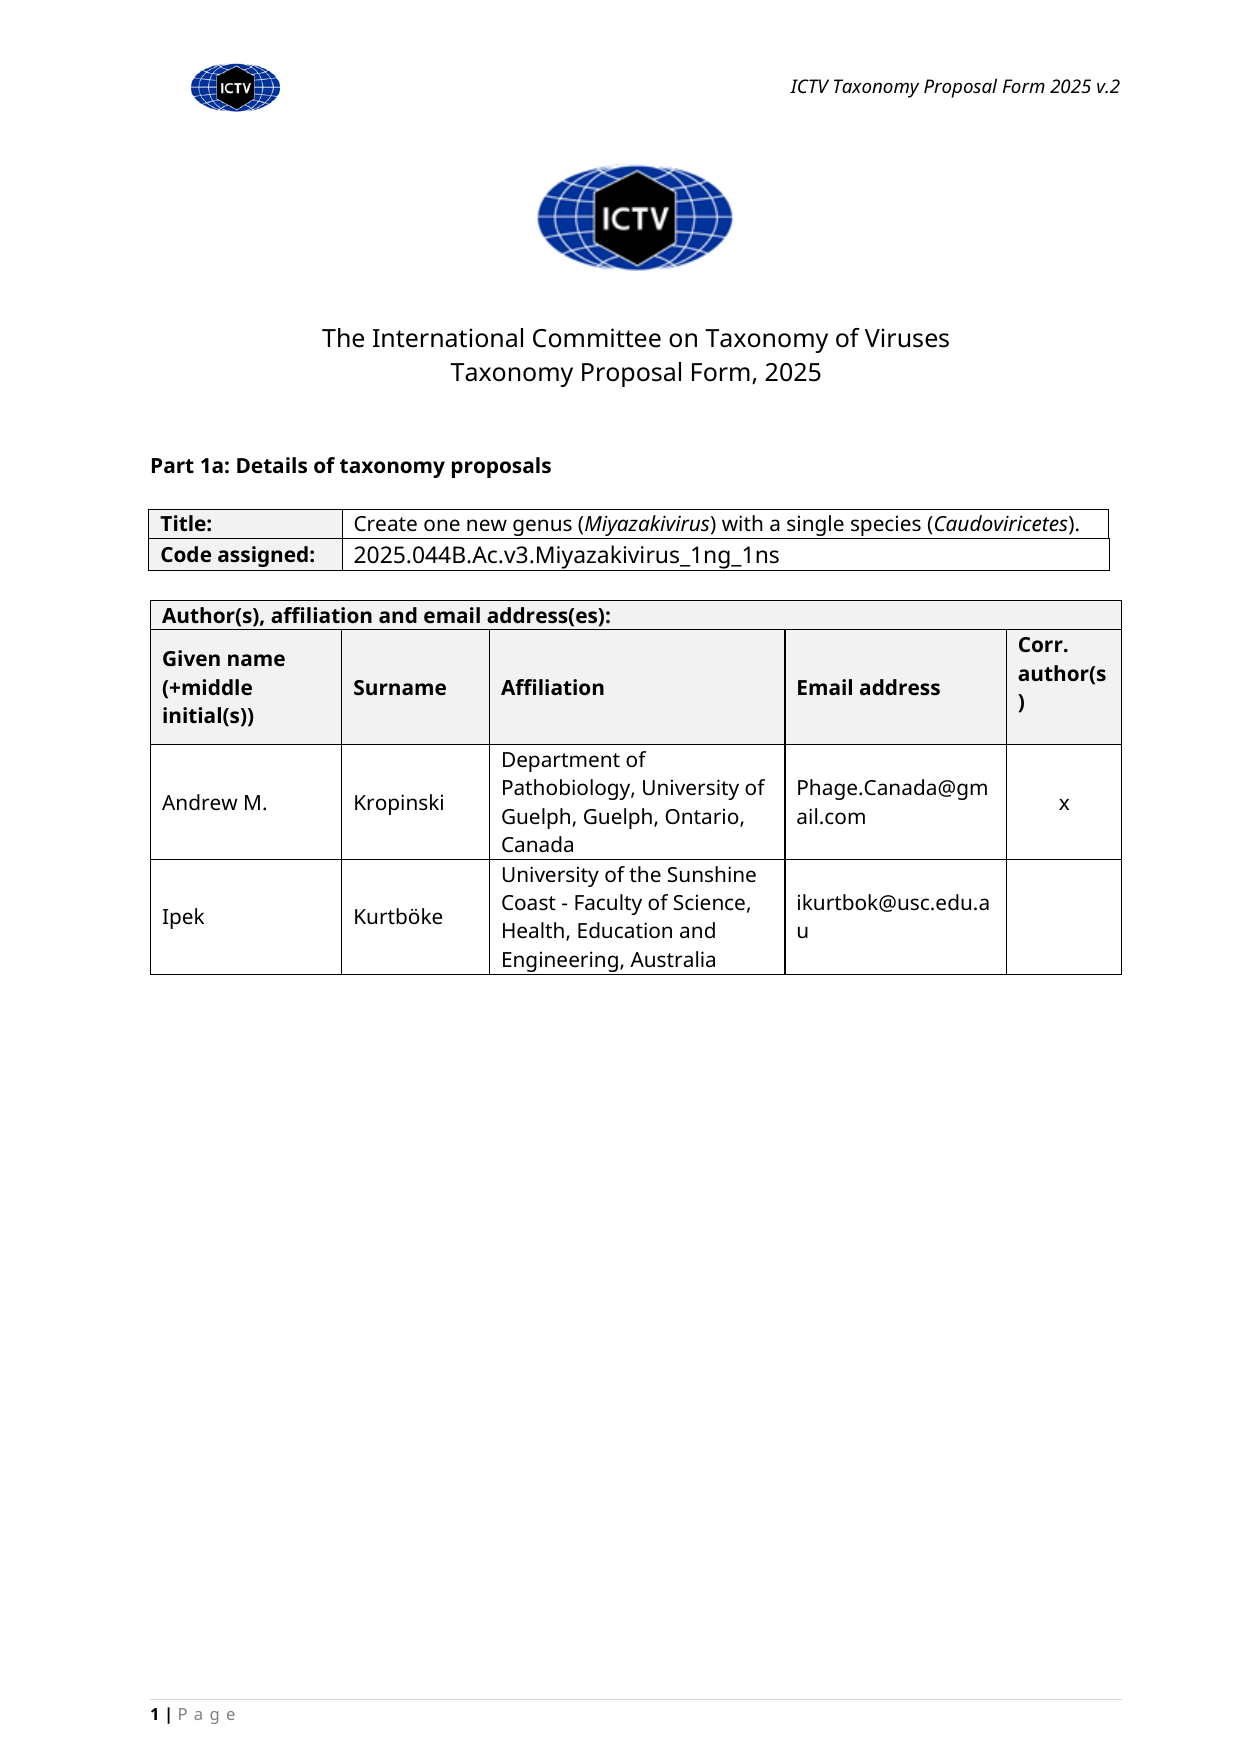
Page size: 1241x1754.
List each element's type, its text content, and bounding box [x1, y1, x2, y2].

table_cell Given name (+middle initial(s)) [151, 630, 341, 744]
table_cell Email address [786, 630, 1006, 744]
table_cell Kurtböke [342, 860, 489, 973]
table_cell [1007, 860, 1121, 973]
table_cell Phage.Canada@gmail.com [786, 745, 1006, 859]
table_cell Kropinski [342, 745, 489, 859]
table_cell Ipek [151, 860, 341, 973]
text Part 1a: Details of taxonomy proposals [150, 452, 1122, 480]
table_cell Surname [342, 630, 489, 744]
picture [190, 56, 282, 113]
text Taxonomy Proposal Form, 2025 [150, 355, 1122, 389]
table_cell Corr. author(s) [1007, 630, 1121, 744]
table_cell Department of Pathobiology, University of Guelph, Guelph, Ontario, Canada [490, 745, 784, 859]
table_cell 2025.044B.Ac.v3.Miyazakivirus_1ng_1ns [343, 539, 1109, 570]
text The International Committee on Taxonomy of Viruses [150, 321, 1122, 355]
table_header Author(s), affiliation and email address(es): [151, 601, 1121, 629]
table_cell Code assigned: [149, 539, 342, 570]
table_cell University of the Sunshine Coast - Faculty of Science, Health, Education and Engineering, Australia [490, 860, 784, 973]
table_header Title: [149, 510, 342, 538]
table_cell Andrew M. [151, 745, 341, 859]
table_cell x [1007, 745, 1121, 859]
table_header Create one new genus (Miyazakivirus) with a single species (Caudoviricetes). [343, 510, 1108, 538]
picture [535, 150, 737, 274]
table_cell Affiliation [490, 630, 784, 744]
table_cell ikurtbok@usc.edu.au [786, 860, 1006, 973]
